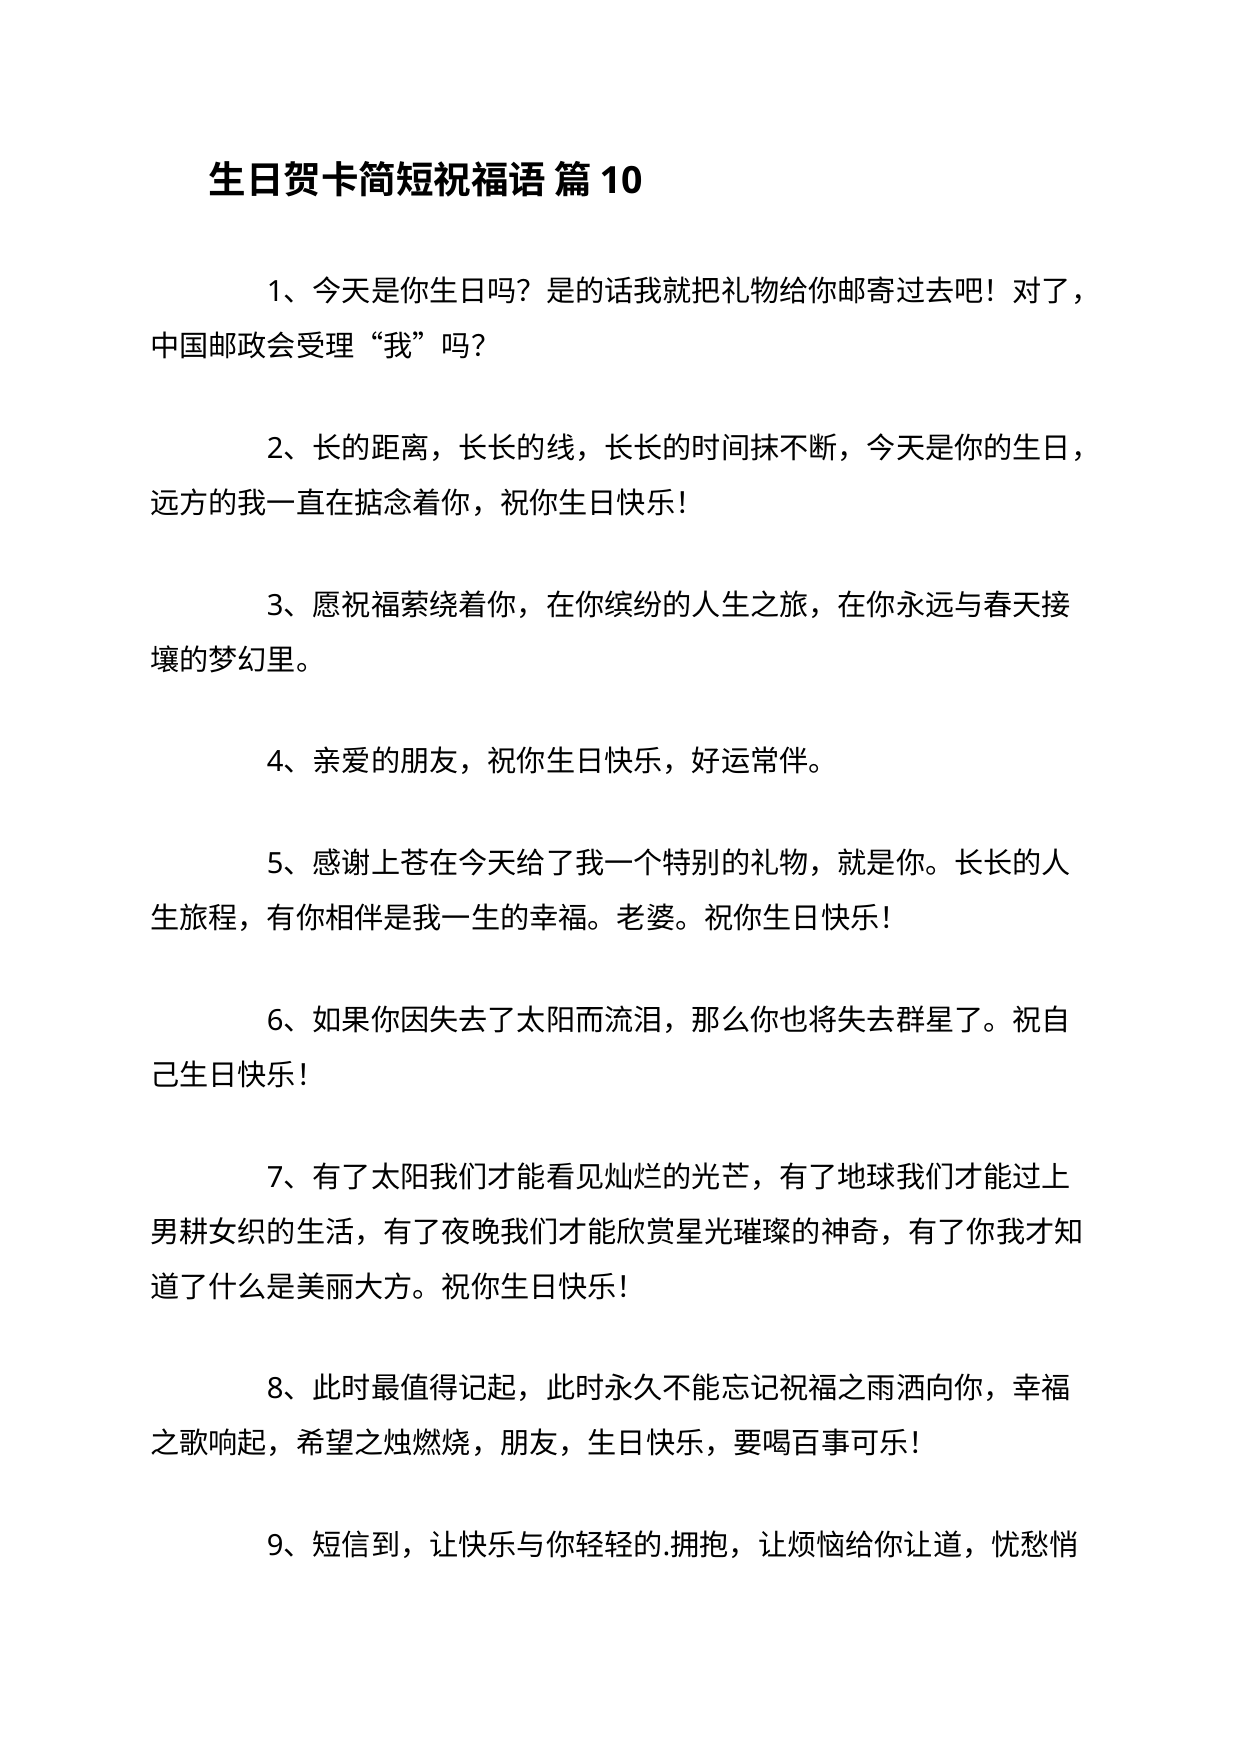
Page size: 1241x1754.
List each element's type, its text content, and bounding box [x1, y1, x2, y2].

text 2、长的距离，长长的线，长长的时间抹不断，今天是你的生日，远方的我一直在掂念着你，祝你生日快乐！ [150, 424, 1090, 522]
text 6、如果你因失去了太阳而流泪，那么你也将失去群星了。祝自己生日快乐！ [150, 997, 1090, 1094]
text 7、有了太阳我们才能看见灿烂的光芒，有了地球我们才能过上男耕女织的生活，有了夜晚我们才能欣赏星光璀璨的神奇，有了你我才知道了什么是美丽大方。祝你生日快乐！ [150, 1153, 1090, 1306]
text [150, 1522, 1090, 1564]
text 1、今天是你生日吗？是的话我就把礼物给你邮寄过去吧！对了，中国邮政会受理“我”吗？ [150, 268, 1090, 365]
text 3、愿祝福萦绕着你，在你缤纷的人生之旅，在你永远与春天接壤的梦幻里。 [150, 581, 1090, 678]
text 4、亲爱的朋友，祝你生日快乐，好运常伴。 [150, 738, 1090, 780]
text 生日贺卡简短祝福语 篇10 [150, 150, 1090, 204]
text 5、感谢上苍在今天给了我一个特别的礼物，就是你。长长的人生旅程，有你相伴是我一生的幸福。老婆。祝你生日快乐！ [150, 840, 1090, 937]
text 8、此时最值得记起，此时永久不能忘记祝福之雨洒向你，幸福之歌响起，希望之烛燃烧，朋友，生日快乐，要喝百事可乐！ [150, 1365, 1090, 1462]
